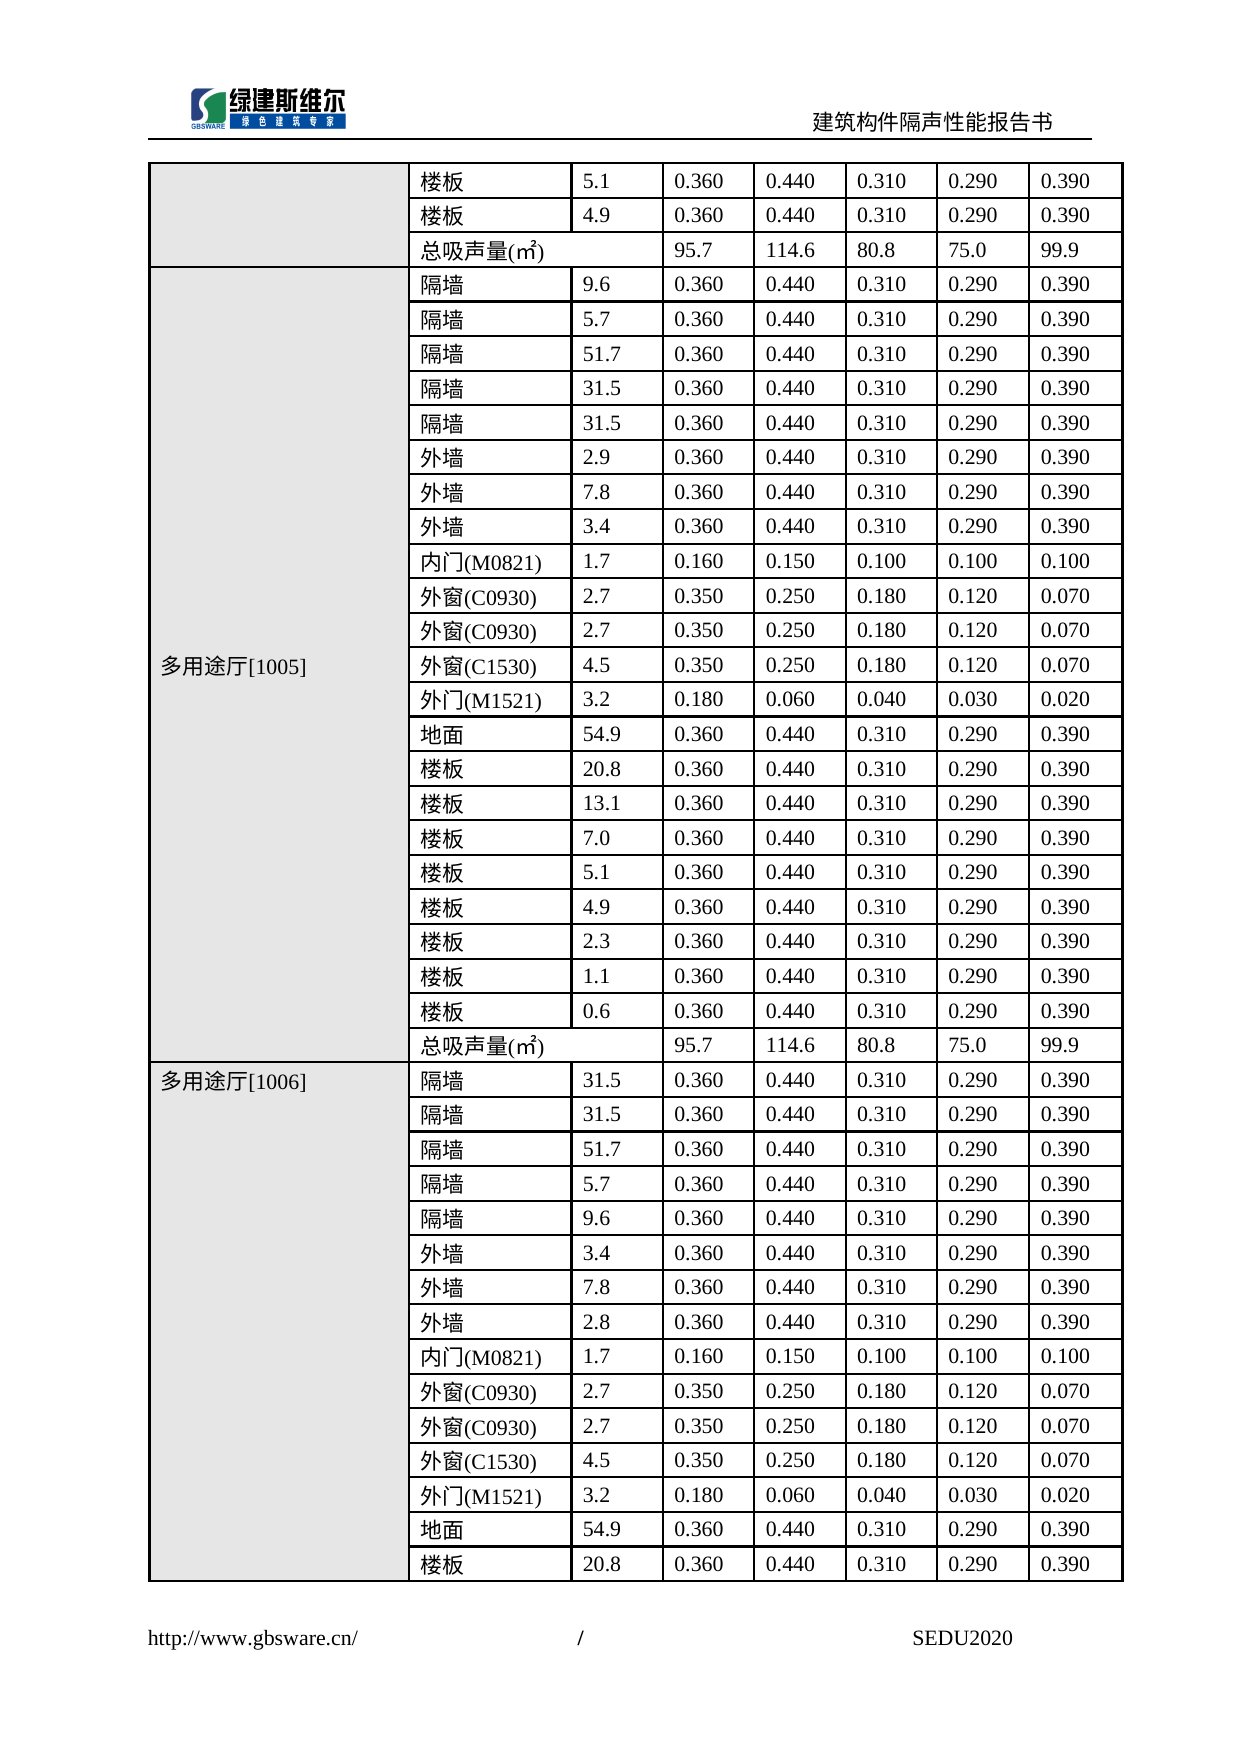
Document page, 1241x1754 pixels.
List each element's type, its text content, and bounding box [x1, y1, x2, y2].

table_cell 0.390 [1030, 1167, 1121, 1199]
table_cell 0.440 [755, 303, 845, 335]
table_cell 0.390 [1030, 1133, 1121, 1165]
table_cell 楼板 [410, 787, 570, 819]
table_cell 0.180 [847, 1375, 936, 1407]
table_cell 0.440 [755, 1305, 845, 1338]
table_cell 0.350 [664, 1444, 753, 1476]
table_cell 0.390 [1030, 441, 1121, 473]
table_cell 0.070 [1030, 648, 1121, 681]
table_cell 0.390 [1030, 1548, 1121, 1580]
table_cell 0.310 [847, 1167, 936, 1199]
table_cell 0.180 [847, 648, 936, 681]
table_cell 0.310 [847, 199, 936, 231]
table_cell 0.360 [664, 718, 753, 750]
table_cell 3.2 [573, 683, 662, 715]
table_cell 95.7 [664, 233, 753, 266]
table_cell 0.290 [938, 406, 1028, 439]
table_cell 多用途厅[1006] [151, 1063, 408, 1580]
table_cell 75.0 [938, 233, 1028, 266]
table_cell 外窗(C0930) [410, 614, 570, 646]
table_cell 0.360 [664, 890, 753, 923]
table_cell 0.310 [847, 372, 936, 404]
table_cell 13.1 [573, 787, 662, 819]
table_cell 隔墙 [410, 372, 570, 404]
table_cell 0.440 [755, 1098, 845, 1130]
table_cell 4.5 [573, 1444, 662, 1476]
table_cell 95.7 [664, 1029, 753, 1061]
table_cell 0.290 [938, 441, 1028, 473]
table_cell 0.440 [755, 752, 845, 784]
table_cell 0.390 [1030, 1513, 1121, 1545]
table_cell 隔墙 [410, 1098, 570, 1130]
table_cell 0.360 [664, 372, 753, 404]
table_cell 0.390 [1030, 1202, 1121, 1234]
table_cell 楼板 [410, 1548, 570, 1580]
table_cell 54.9 [573, 718, 662, 750]
table_cell 0.390 [1030, 1063, 1121, 1096]
table_cell 0.040 [847, 683, 936, 715]
table_cell 0.440 [755, 475, 845, 508]
table_cell 0.360 [664, 1271, 753, 1303]
table_cell 0.360 [664, 1133, 753, 1165]
table_cell 0.310 [847, 475, 936, 508]
table_cell 0.390 [1030, 268, 1121, 300]
table_cell 外窗(C1530) [410, 648, 570, 681]
table_cell 楼板 [410, 960, 570, 992]
table_cell 隔墙 [410, 337, 570, 369]
table_cell 0.390 [1030, 890, 1121, 923]
table_cell 外墙 [410, 1236, 570, 1269]
table_cell 外窗(C0930) [410, 579, 570, 612]
table_cell 0.310 [847, 1063, 936, 1096]
table_cell 0.360 [664, 994, 753, 1027]
table_cell 0.290 [938, 787, 1028, 819]
table_cell 0.440 [755, 1202, 845, 1234]
table_cell 0.390 [1030, 718, 1121, 750]
table_cell 0.250 [755, 1409, 845, 1442]
table_cell 0.360 [664, 199, 753, 231]
table_cell 外墙 [410, 510, 570, 542]
table_cell 0.440 [755, 510, 845, 542]
table_cell 0.440 [755, 925, 845, 957]
table_cell 2.8 [573, 1305, 662, 1338]
table_cell 0.390 [1030, 337, 1121, 369]
table_cell 0.390 [1030, 1236, 1121, 1269]
table_cell 0.180 [664, 683, 753, 715]
table_cell 9.6 [573, 1202, 662, 1234]
table_cell 0.290 [938, 1167, 1028, 1199]
table_cell 4.9 [573, 890, 662, 923]
table_cell 0.360 [664, 406, 753, 439]
table_cell 0.030 [938, 1478, 1028, 1511]
table_cell 20.8 [573, 1548, 662, 1580]
table_cell 75.0 [938, 1029, 1028, 1061]
table_cell 2.7 [573, 1409, 662, 1442]
table_cell 0.390 [1030, 199, 1121, 231]
table_cell 0.250 [755, 614, 845, 646]
table_cell 54.9 [573, 1513, 662, 1545]
table_cell 0.390 [1030, 994, 1121, 1027]
table_cell 5.7 [573, 303, 662, 335]
table_cell 0.360 [664, 1202, 753, 1234]
table_cell 0.120 [938, 1444, 1028, 1476]
table_cell 0.390 [1030, 406, 1121, 439]
table_cell 7.8 [573, 1271, 662, 1303]
table_cell 0.290 [938, 960, 1028, 992]
table_cell 20.8 [573, 752, 662, 784]
table_cell 5.1 [573, 164, 662, 197]
table_cell 0.390 [1030, 372, 1121, 404]
table_cell 0.290 [938, 372, 1028, 404]
table_cell 2.7 [573, 579, 662, 612]
table_cell 0.290 [938, 1063, 1028, 1096]
table_cell 0.440 [755, 1236, 845, 1269]
table_cell 0.310 [847, 1548, 936, 1580]
table_cell 0.070 [1030, 614, 1121, 646]
table_cell 0.310 [847, 441, 936, 473]
table_cell 内门(M0821) [410, 545, 570, 577]
table_cell 31.5 [573, 406, 662, 439]
table_cell 0.440 [755, 1167, 845, 1199]
table_cell 0.310 [847, 164, 936, 197]
table_cell 0.290 [938, 1202, 1028, 1234]
table_cell 0.350 [664, 1375, 753, 1407]
table_cell 31.5 [573, 1063, 662, 1096]
table_cell 外墙 [410, 1271, 570, 1303]
table_cell 0.290 [938, 890, 1028, 923]
table_cell 3.4 [573, 510, 662, 542]
table_cell 楼板 [410, 821, 570, 854]
table_cell 0.290 [938, 1236, 1028, 1269]
table_cell 0.310 [847, 406, 936, 439]
table_cell 0.360 [664, 787, 753, 819]
table_cell 隔墙 [410, 303, 570, 335]
table_cell 0.120 [938, 1375, 1028, 1407]
table_cell 楼板 [410, 856, 570, 888]
table_cell 0.100 [1030, 545, 1121, 577]
table_cell 0.120 [938, 614, 1028, 646]
table_cell 0.070 [1030, 1409, 1121, 1442]
table_cell 0.100 [938, 545, 1028, 577]
table_cell 0.390 [1030, 303, 1121, 335]
table_cell 0.290 [938, 1098, 1028, 1130]
table_cell 0.100 [847, 1340, 936, 1372]
table_cell 0.440 [755, 787, 845, 819]
table_cell 隔墙 [410, 406, 570, 439]
table_cell 0.310 [847, 1236, 936, 1269]
table_cell 0.030 [938, 683, 1028, 715]
table_cell 0.250 [755, 1375, 845, 1407]
table_cell 0.310 [847, 890, 936, 923]
table_cell 80.8 [847, 1029, 936, 1061]
table_cell 99.9 [1030, 233, 1121, 266]
table_cell 0.290 [938, 164, 1028, 197]
table_cell 隔墙 [410, 1063, 570, 1096]
table_cell 0.100 [938, 1340, 1028, 1372]
table_cell 0.360 [664, 475, 753, 508]
table_cell 0.150 [755, 545, 845, 577]
table_cell 99.9 [1030, 1029, 1121, 1061]
table_cell 0.310 [847, 303, 936, 335]
table_cell 0.290 [938, 925, 1028, 957]
table_cell 0.290 [938, 510, 1028, 542]
table_cell 0.160 [664, 1340, 753, 1372]
table_cell 4.9 [573, 199, 662, 231]
table_cell 0.290 [938, 994, 1028, 1027]
table_cell 0.360 [664, 303, 753, 335]
table_cell 外墙 [410, 441, 570, 473]
table_cell 0.310 [847, 925, 936, 957]
table_cell 外窗(C0930) [410, 1409, 570, 1442]
table_cell 0.290 [938, 1513, 1028, 1545]
table_cell 0.020 [1030, 1478, 1121, 1511]
table_cell 外门(M1521) [410, 1478, 570, 1511]
table_cell 隔墙 [410, 1167, 570, 1199]
table_cell 0.290 [938, 1133, 1028, 1165]
table_cell 0.390 [1030, 475, 1121, 508]
table_cell 0.440 [755, 1513, 845, 1545]
table_cell 0.060 [755, 1478, 845, 1511]
table_cell 0.180 [847, 579, 936, 612]
table_cell 80.8 [847, 233, 936, 266]
table_cell 0.360 [664, 752, 753, 784]
table_cell 0.290 [938, 1271, 1028, 1303]
table_cell 0.360 [664, 1305, 753, 1338]
table_cell 0.360 [664, 164, 753, 197]
table_cell 0.440 [755, 406, 845, 439]
table_cell 0.440 [755, 1133, 845, 1165]
table_cell 0.290 [938, 1548, 1028, 1580]
table_cell 7.0 [573, 821, 662, 854]
table_cell 隔墙 [410, 1133, 570, 1165]
table_cell 0.250 [755, 579, 845, 612]
table_cell 0.390 [1030, 925, 1121, 957]
table_cell 外门(M1521) [410, 683, 570, 715]
table_cell 地面 [410, 718, 570, 750]
table_cell 总吸声量(㎡) [410, 1029, 662, 1061]
table_cell 0.310 [847, 856, 936, 888]
table_cell 0.150 [755, 1340, 845, 1372]
table_cell 0.290 [938, 268, 1028, 300]
table_cell 0.310 [847, 1202, 936, 1234]
table_cell 0.160 [664, 545, 753, 577]
table_cell 0.290 [938, 199, 1028, 231]
picture [187, 88, 347, 130]
table_cell 楼板 [410, 994, 570, 1027]
table_cell 2.7 [573, 1375, 662, 1407]
table_cell 0.350 [664, 648, 753, 681]
table_cell 总吸声量(㎡) [410, 233, 662, 266]
table_cell 0.120 [938, 579, 1028, 612]
table_cell 0.390 [1030, 752, 1121, 784]
table_cell 0.390 [1030, 960, 1121, 992]
table_cell 0.040 [847, 1478, 936, 1511]
table_cell 0.440 [755, 821, 845, 854]
table_cell 0.070 [1030, 1444, 1121, 1476]
table_cell 0.100 [847, 545, 936, 577]
table_cell 0.310 [847, 1271, 936, 1303]
table_cell 0.310 [847, 718, 936, 750]
table_cell 隔墙 [410, 268, 570, 300]
table_cell 楼板 [410, 752, 570, 784]
table_cell 0.390 [1030, 787, 1121, 819]
table_cell 外墙 [410, 475, 570, 508]
table_cell 0.070 [1030, 579, 1121, 612]
table_cell 0.180 [847, 1444, 936, 1476]
table_cell 0.360 [664, 1167, 753, 1199]
table_cell 0.310 [847, 1513, 936, 1545]
table_cell 地面 [410, 1513, 570, 1545]
table_cell 7.8 [573, 475, 662, 508]
table_cell 0.440 [755, 960, 845, 992]
table_cell 5.1 [573, 856, 662, 888]
table_cell 0.440 [755, 337, 845, 369]
table_cell 外窗(C1530) [410, 1444, 570, 1476]
table_cell 0.310 [847, 994, 936, 1027]
table_cell 0.120 [938, 1409, 1028, 1442]
table_cell 0.350 [664, 579, 753, 612]
table_cell 0.290 [938, 337, 1028, 369]
table_cell 0.310 [847, 821, 936, 854]
table_cell 0.310 [847, 1098, 936, 1130]
table_cell 51.7 [573, 337, 662, 369]
table_cell 0.250 [755, 1444, 845, 1476]
table_cell 楼板 [410, 925, 570, 957]
table_cell 楼板 [410, 164, 570, 197]
table_cell 0.390 [1030, 164, 1121, 197]
table_cell 楼板 [410, 199, 570, 231]
table_cell 0.310 [847, 1305, 936, 1338]
table_cell 0.360 [664, 268, 753, 300]
table_cell 51.7 [573, 1133, 662, 1165]
table_cell 0.250 [755, 648, 845, 681]
table_cell 3.4 [573, 1236, 662, 1269]
table_cell 0.440 [755, 1271, 845, 1303]
table_cell 0.360 [664, 1548, 753, 1580]
table_cell 1.1 [573, 960, 662, 992]
table_cell 0.390 [1030, 510, 1121, 542]
table_cell 0.310 [847, 1133, 936, 1165]
table_cell 1.7 [573, 545, 662, 577]
table_cell 0.440 [755, 441, 845, 473]
table_cell 0.360 [664, 925, 753, 957]
table_cell 0.360 [664, 821, 753, 854]
table_cell 114.6 [755, 1029, 845, 1061]
table_cell 2.3 [573, 925, 662, 957]
table_cell 9.6 [573, 268, 662, 300]
table_cell 0.390 [1030, 1271, 1121, 1303]
table_cell 0.290 [938, 752, 1028, 784]
table_cell 内门(M0821) [410, 1340, 570, 1372]
table_cell 0.440 [755, 199, 845, 231]
table_cell 0.310 [847, 268, 936, 300]
table_cell 0.360 [664, 856, 753, 888]
table_cell 0.290 [938, 475, 1028, 508]
table_cell 0.180 [664, 1478, 753, 1511]
table_cell 0.310 [847, 510, 936, 542]
table_cell 0.440 [755, 1063, 845, 1096]
table_cell 3.2 [573, 1478, 662, 1511]
table_cell 0.440 [755, 372, 845, 404]
table_cell 0.290 [938, 821, 1028, 854]
table_cell 0.390 [1030, 1098, 1121, 1130]
table_cell 0.070 [1030, 1375, 1121, 1407]
table_cell 0.180 [847, 1409, 936, 1442]
table_cell 0.440 [755, 994, 845, 1027]
table_cell 0.120 [938, 648, 1028, 681]
table_cell 114.6 [755, 233, 845, 266]
table_cell 0.6 [573, 994, 662, 1027]
table_cell 0.020 [1030, 683, 1121, 715]
table_cell 0.390 [1030, 856, 1121, 888]
table_cell 外窗(C0930) [410, 1375, 570, 1407]
table_cell 隔墙 [410, 1202, 570, 1234]
table_cell 0.360 [664, 337, 753, 369]
table_cell 0.360 [664, 441, 753, 473]
table_cell 31.5 [573, 1098, 662, 1130]
table_cell 0.390 [1030, 1305, 1121, 1338]
table_cell 0.100 [1030, 1340, 1121, 1372]
table_cell 1.7 [573, 1340, 662, 1372]
table_cell 0.180 [847, 614, 936, 646]
table_cell 0.290 [938, 303, 1028, 335]
table_cell 0.440 [755, 718, 845, 750]
table_cell 外墙 [410, 1305, 570, 1338]
table_cell 0.360 [664, 1063, 753, 1096]
table_cell 0.360 [664, 1098, 753, 1130]
table_cell 0.350 [664, 614, 753, 646]
table_cell 0.290 [938, 856, 1028, 888]
table_cell 楼板 [410, 890, 570, 923]
table_cell 0.060 [755, 683, 845, 715]
table_cell 0.310 [847, 337, 936, 369]
table_cell 0.440 [755, 856, 845, 888]
table_cell 0.310 [847, 960, 936, 992]
table_cell 0.390 [1030, 821, 1121, 854]
table_cell 0.350 [664, 1409, 753, 1442]
table_cell 31.5 [573, 372, 662, 404]
table_cell 0.290 [938, 1305, 1028, 1338]
table_cell 0.440 [755, 164, 845, 197]
table_cell 0.440 [755, 1548, 845, 1580]
table_cell 0.290 [938, 718, 1028, 750]
table_cell 0.440 [755, 890, 845, 923]
table_cell 0.310 [847, 752, 936, 784]
table_cell 4.5 [573, 648, 662, 681]
table_cell 0.310 [847, 787, 936, 819]
table_cell 0.360 [664, 960, 753, 992]
table_cell 0.360 [664, 1236, 753, 1269]
table_cell 多用途厅[1005] [151, 268, 408, 1061]
table_cell 0.360 [664, 1513, 753, 1545]
table_cell 0.360 [664, 510, 753, 542]
table_cell 2.7 [573, 614, 662, 646]
table_cell 5.7 [573, 1167, 662, 1199]
table_cell 2.9 [573, 441, 662, 473]
table_cell 0.440 [755, 268, 845, 300]
